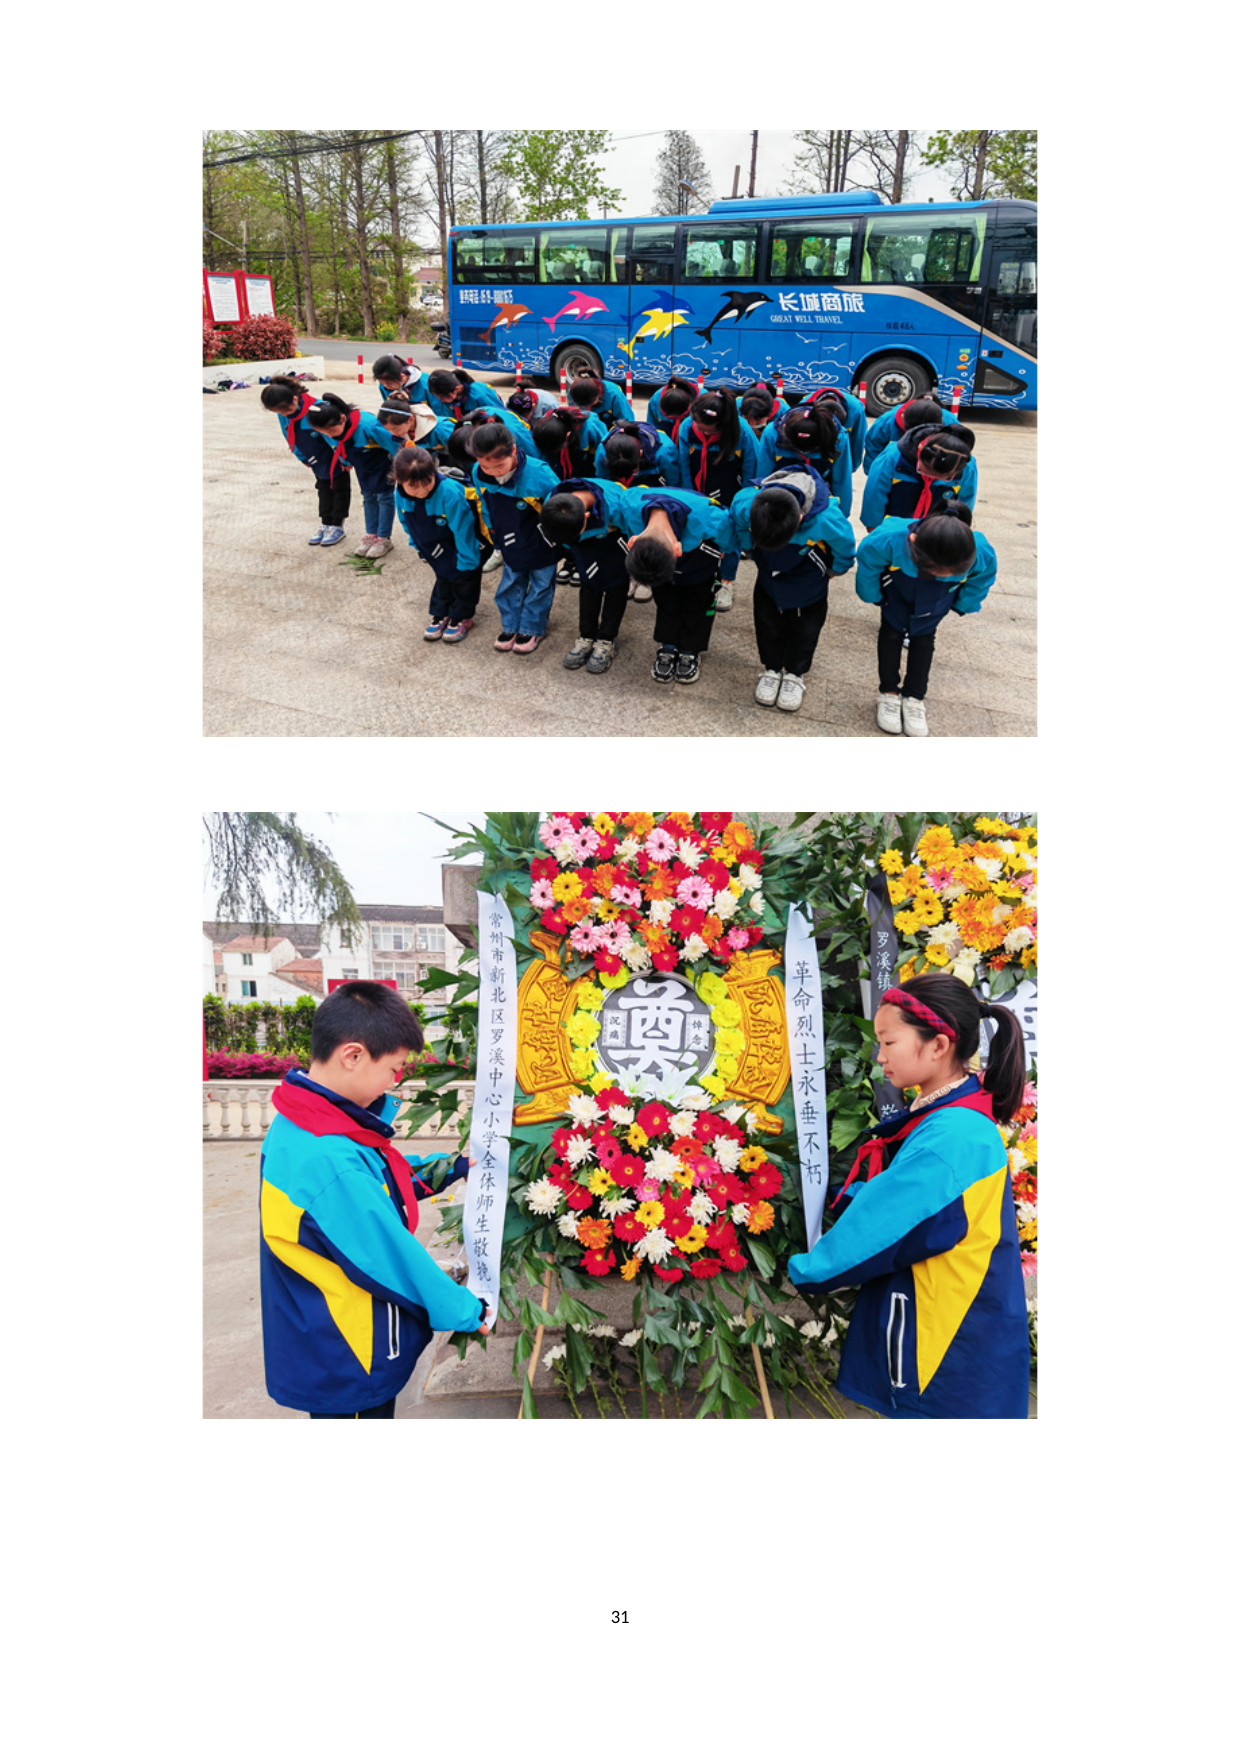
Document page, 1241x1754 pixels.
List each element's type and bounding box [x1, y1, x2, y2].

picture [202, 812, 1038, 1419]
picture [202, 130, 1038, 737]
